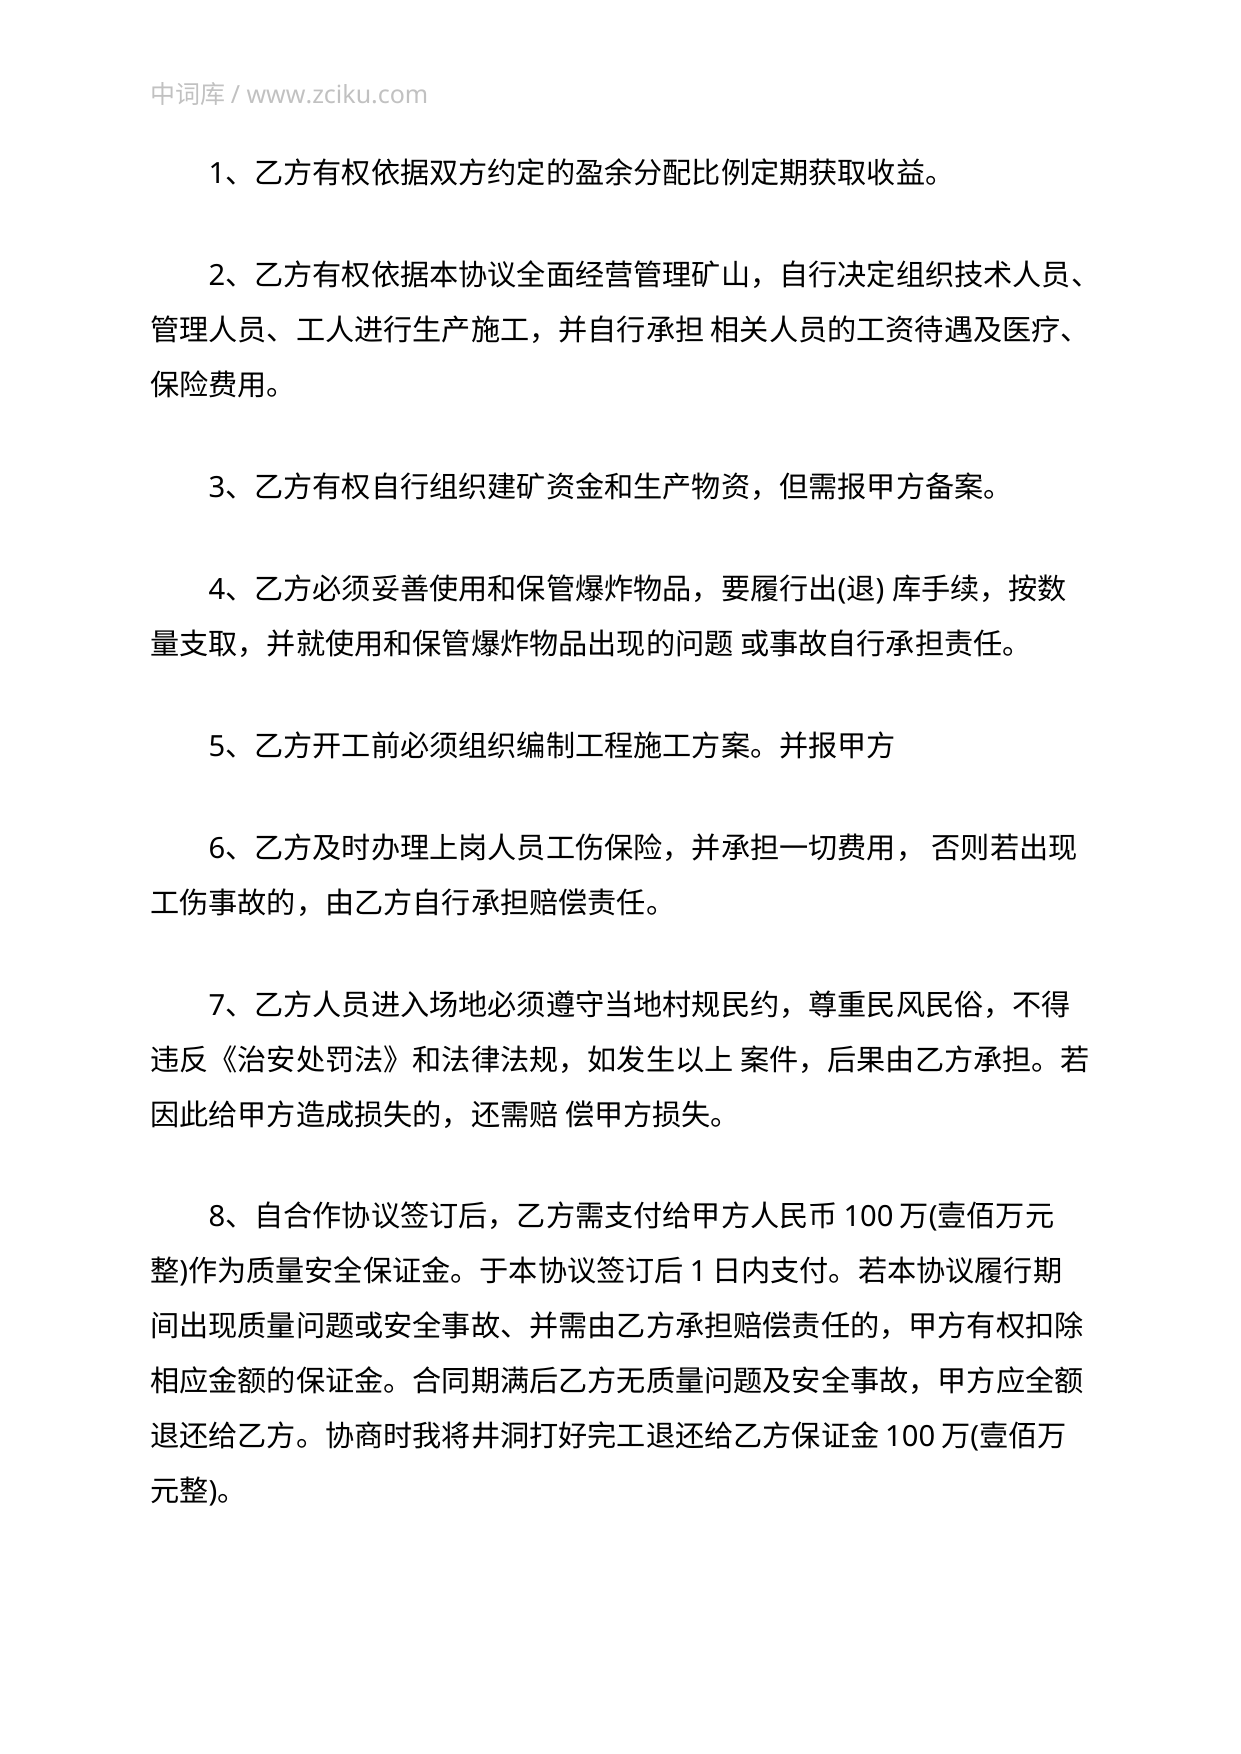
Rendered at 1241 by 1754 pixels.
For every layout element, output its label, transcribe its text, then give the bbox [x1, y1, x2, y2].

text 8、自合作协议签订后，乙方需支付给甲方人民币100万(壹佰万元整)作为质量安全保证金。于本协议签订后1日内支付。若本协议履行期间出现质量问题或安全事故、并需由乙方承担赔偿责任的，甲方有权扣除相应金额的保证金。合同期满后乙方无质量问题及安全事故，甲方应全额退还给乙方。协商时我将井洞打好完工退还给乙方保证金100万(壹佰万元整)。 [150, 1193, 1090, 1510]
text 7、乙方人员进入场地必须遵守当地村规民约，尊重民风民俗，不得违反《治安处罚法》和法律法规，如发生以上 案件，后果由乙方承担。若因此给甲方造成损失的，还需赔 偿甲方损失。 [150, 981, 1090, 1133]
text 2、乙方有权依据本协议全面经营管理矿山，自行决定组织技术人员、管理人员、工人进行生产施工，并自行承担 相关人员的工资待遇及医疗、保险费用。 [150, 252, 1090, 404]
text 5、乙方开工前必须组织编制工程施工方案。并报甲方 [150, 722, 1090, 765]
text 4、乙方必须妥善使用和保管爆炸物品，要履行出(退) 库手续，按数量支取，并就使用和保管爆炸物品出现的问题 或事故自行承担责任。 [150, 566, 1090, 663]
text 6、乙方及时办理上岗人员工伤保险，并承担一切费用， 否则若出现工伤事故的，由乙方自行承担赔偿责任。 [150, 824, 1090, 922]
text 1、乙方有权依据双方约定的盈余分配比例定期获取收益。 [150, 150, 1090, 192]
text 3、乙方有权自行组织建矿资金和生产物资，但需报甲方备案。 [150, 464, 1090, 506]
